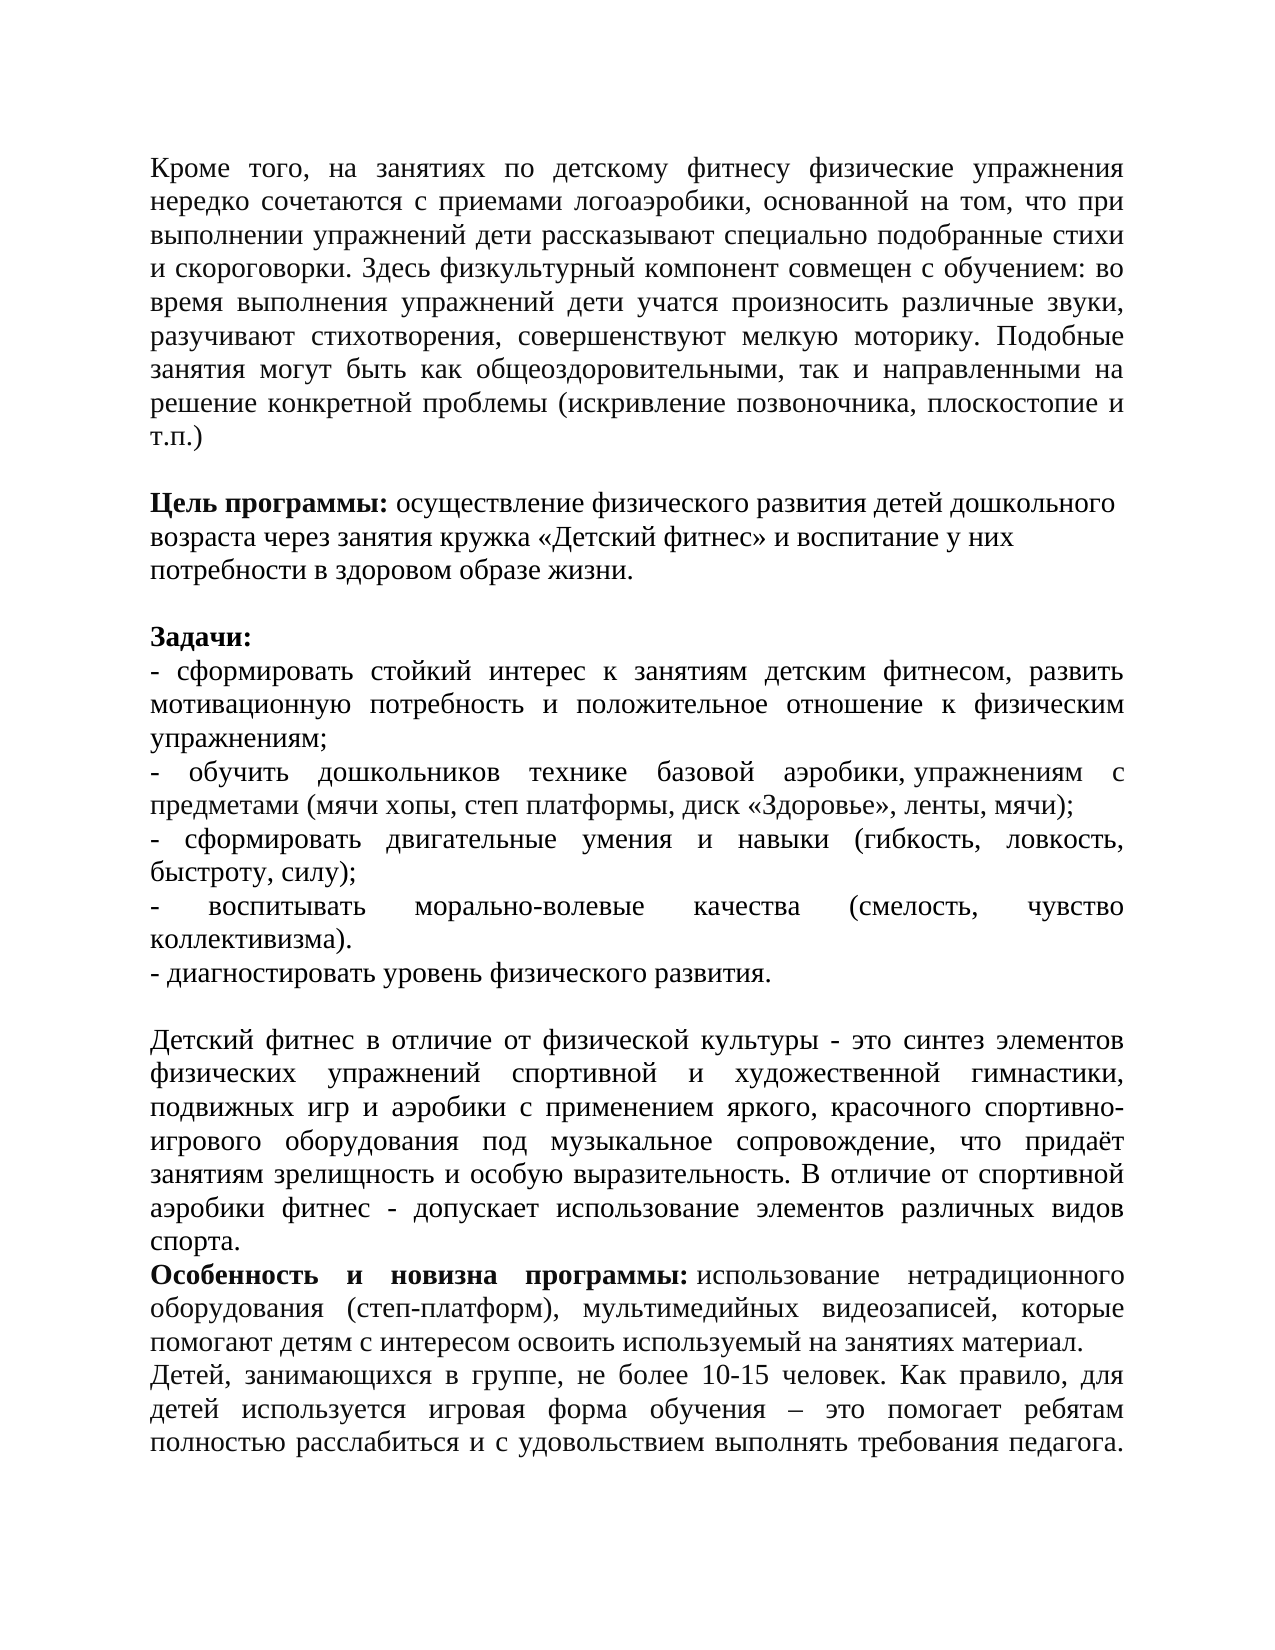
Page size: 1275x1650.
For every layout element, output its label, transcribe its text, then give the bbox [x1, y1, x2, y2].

text Кроме того, на занятиях по детскому фитнесу физические упражнения нередко сочетаются с приемами логоаэробики, основанной на том, что при выполнении упражнений дети рассказывают специально подобранные стихи и скороговорки. Здесь физкультурный компонент совмещен с обучением: во время выполнения упражнений дети учатся произносить различные звуки, разучивают стихотворения, совершенствуют мелкую моторику. Подобные занятия могут быть как общеоздоровительными, так и направленными на решение конкретной проблемы (искривление позвоночника, плоскостопие и т.п.). [150, 150, 1125, 452]
text - воспитывать морально-волевые качества (смелость, чувство коллективизма). [150, 888, 1125, 955]
text - обучить дошкольников технике базовой аэробики, упражнениям с предметами (мячи хопы, степ платформы, диск «Здоровье», ленты, мячи); [150, 754, 1125, 821]
text Детский фитнес в отличие от физической культуры - это синтез элементов физических упражнений спортивной и художественной гимнастики, подвижных игр и аэробики с применением яркого, красочного спортивно-игрового оборудования под музыкальное сопровождение, что придаёт занятиям зрелищность и особую выразительность. В отличие от спортивной аэробики фитнес - допускает использование элементов различных видов спорта. [150, 1022, 1125, 1257]
text Цель программы: осуществление физического развития детей дошкольного возраста через занятия кружка «Детский фитнес» и воспитание у них потребности в здоровом образе жизни. [150, 485, 1125, 586]
text Особенность и новизна программы: использование нетрадиционного оборудования (степ-платформ), мультимедийных видеозаписей, которые помогают детям с интересом освоить используемый на занятиях материал. [150, 1257, 1125, 1357]
text - сформировать стойкий интерес к занятиям детским фитнесом, развить мотивационную потребность и положительное отношение к физическим упражнениям; [150, 653, 1125, 754]
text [150, 1357, 1125, 1458]
text Задачи: [150, 619, 1125, 653]
text - диагностировать уровень физического развития. [150, 955, 1125, 988]
text - сформировать двигательные умения и навыки (гибкость, ловкость, быстроту, силу); [150, 821, 1125, 888]
